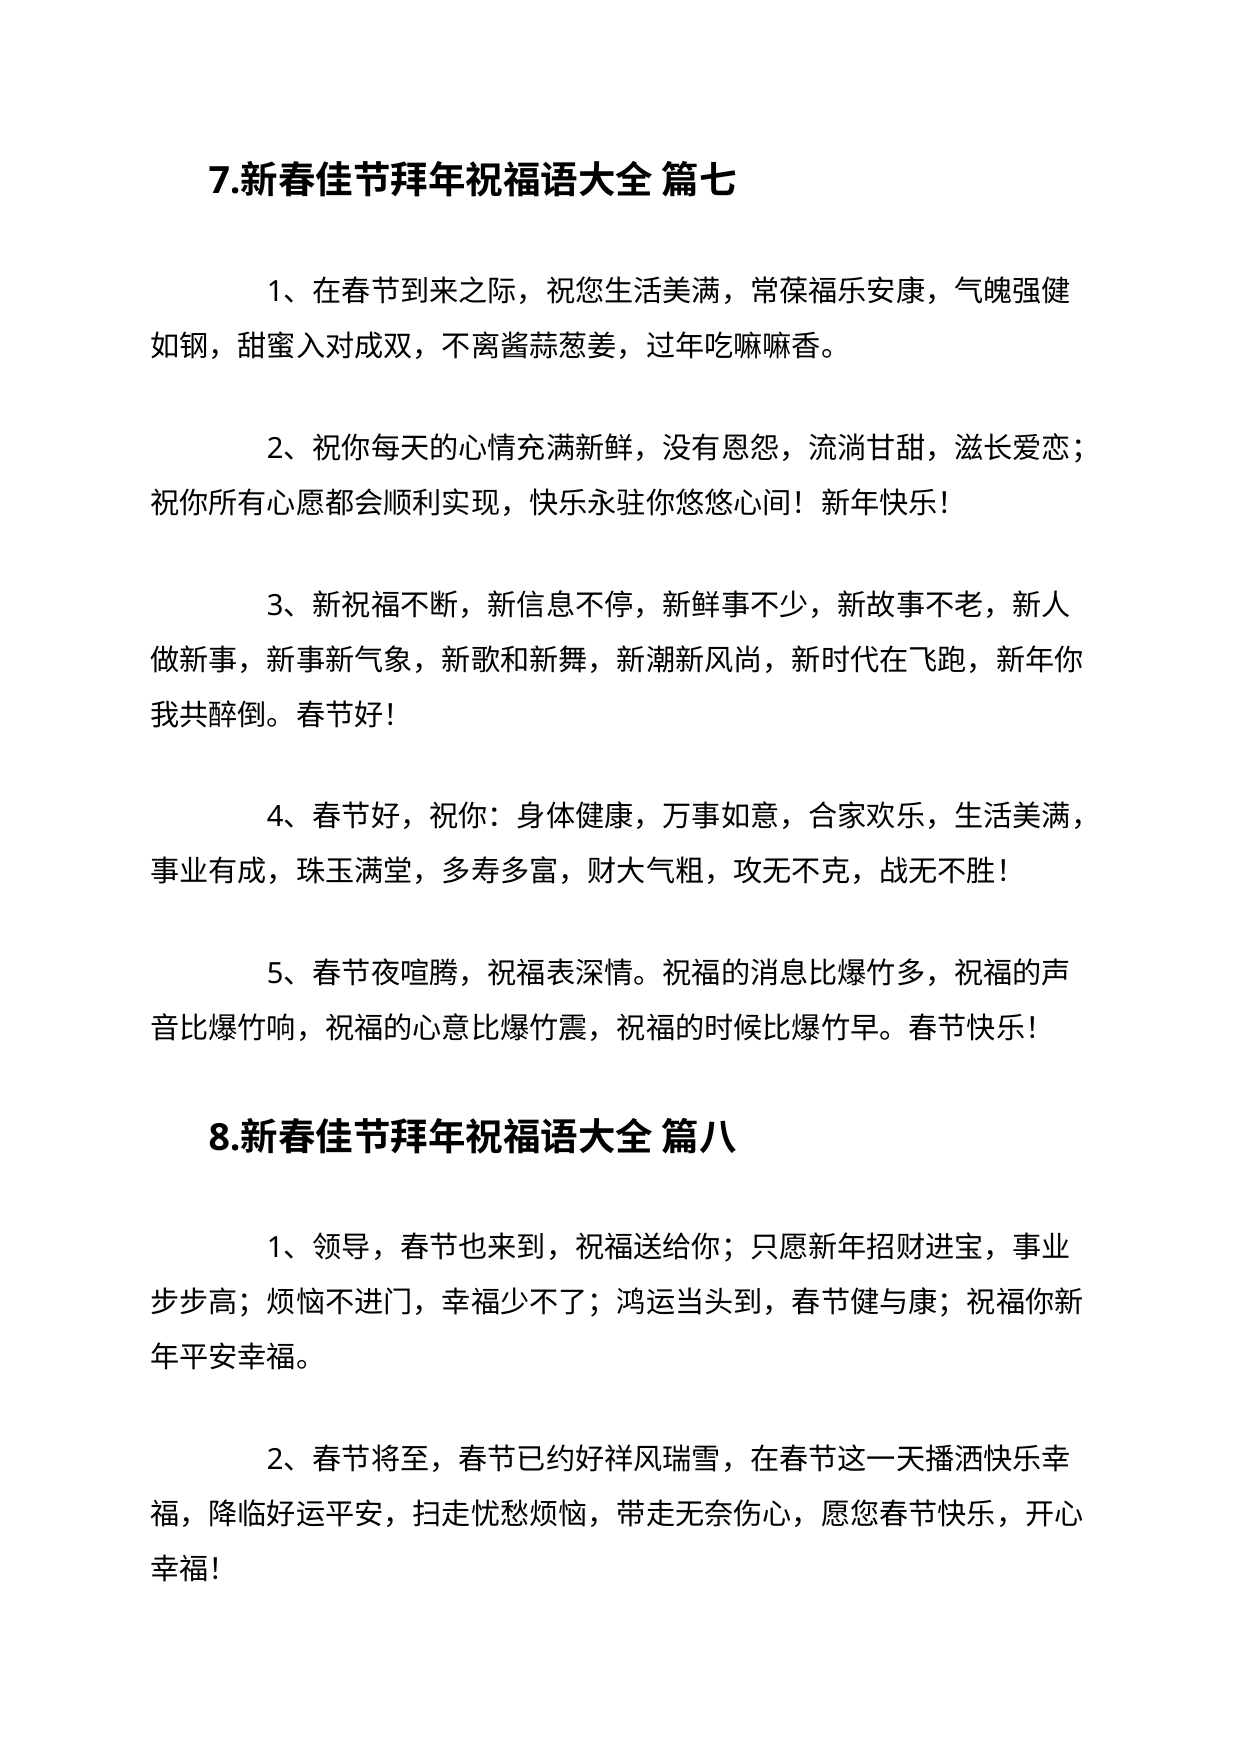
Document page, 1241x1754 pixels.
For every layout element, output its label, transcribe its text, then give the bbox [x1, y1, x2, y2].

text 7.新春佳节拜年祝福语大全 篇七 [150, 150, 1090, 204]
text 1、在春节到来之际，祝您生活美满，常葆福乐安康，气魄强健如钢，甜蜜入对成双，不离酱蒜葱姜，过年吃嘛嘛香。 [150, 268, 1090, 365]
text 8.新春佳节拜年祝福语大全 篇八 [150, 1106, 1090, 1161]
text 5、春节夜喧腾，祝福表深情。祝福的消息比爆竹多，祝福的声音比爆竹响，祝福的心意比爆竹震，祝福的时候比爆竹早。春节快乐！ [150, 949, 1090, 1047]
text 3、新祝福不断，新信息不停，新鲜事不少，新故事不老，新人做新事，新事新气象，新歌和新舞，新潮新风尚，新时代在飞跑，新年你我共醉倒。春节好！ [150, 581, 1090, 733]
text 2、春节将至，春节已约好祥风瑞雪，在春节这一天播洒快乐幸福，降临好运平安，扫走忧愁烦恼，带走无奈伤心，愿您春节快乐，开心幸福！ [150, 1436, 1090, 1588]
text 4、春节好，祝你：身体健康，万事如意，合家欢乐，生活美满，事业有成，珠玉满堂，多寿多富，财大气粗，攻无不克，战无不胜！ [150, 793, 1090, 890]
text 1、领导，春节也来到，祝福送给你；只愿新年招财进宝，事业步步高；烦恼不进门，幸福少不了；鸿运当头到，春节健与康；祝福你新年平安幸福。 [150, 1224, 1090, 1376]
text 2、祝你每天的心情充满新鲜，没有恩怨，流淌甘甜，滋长爱恋；祝你所有心愿都会顺利实现，快乐永驻你悠悠心间！新年快乐！ [150, 424, 1090, 522]
